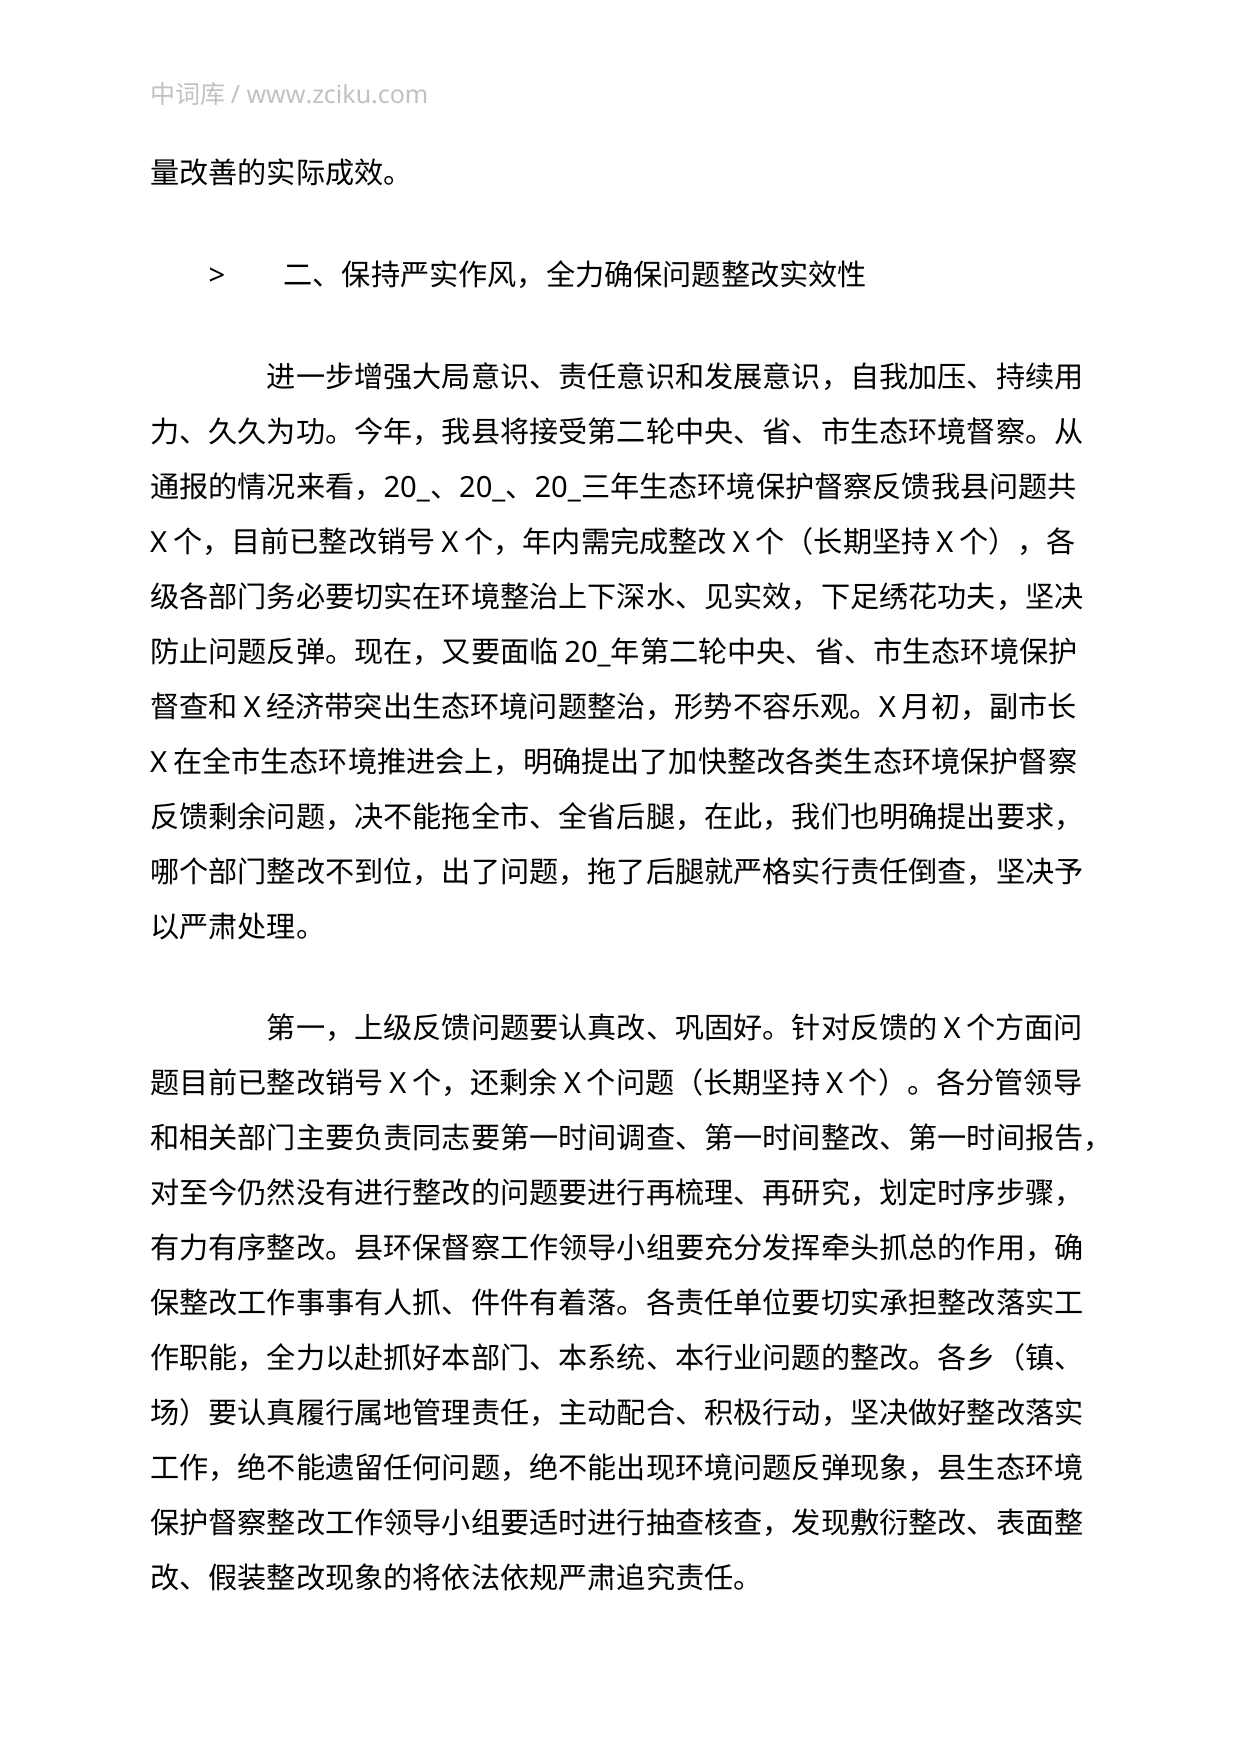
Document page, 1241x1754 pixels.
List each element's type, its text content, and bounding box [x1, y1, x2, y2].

text > 二、保持严实作风，全力确保问题整改实效性 [150, 252, 1090, 294]
text 第一，上级反馈问题要认真改、巩固好。针对反馈的X个方面问题目前已整改销号X个，还剩余X个问题（长期坚持X个）。各分管领导和相关部门主要负责同志要第一时间调查、第一时间整改、第一时间报告，对至今仍然没有进行整改的问题要进行再梳理、再研究，划定时序步骤，有力有序整改。县环保督察工作领导小组要充分发挥牵头抓总的作用，确保整改工作事事有人抓、件件有着落。各责任单位要切实承担整改落实工作职能，全力以赴抓好本部门、本系统、本行业问题的整改。各乡（镇、场）要认真履行属地管理责任，主动配合、积极行动，坚决做好整改落实工作，绝不能遗留任何问题，绝不能出现环境问题反弹现象，县生态环境保护督察整改工作领导小组要适时进行抽查核查，发现敷衍整改、表面整改、假装整改现象的将依法依规严肃追究责任。 [150, 1005, 1090, 1596]
text 进一步增强大局意识、责任意识和发展意识，自我加压、持续用力、久久为功。今年，我县将接受第二轮中央、省、市生态环境督察。从通报的情况来看，20_、20_、20_三年生态环境保护督察反馈我县问题共X个，目前已整改销号X个，年内需完成整改X个（长期坚持X个），各级各部门务必要切实在环境整治上下深水、见实效，下足绣花功夫，坚决防止问题反弹。现在，又要面临20_年第二轮中央、省、市生态环境保护督查和X经济带突出生态环境问题整治，形势不容乐观。X月初，副市长X在全市生态环境推进会上，明确提出了加快整改各类生态环境保护督察反馈剩余问题，决不能拖全市、全省后腿，在此，我们也明确提出要求，哪个部门整改不到位，出了问题，拖了后腿就严格实行责任倒查，坚决予以严肃处理。 [150, 354, 1090, 946]
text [150, 150, 1090, 192]
